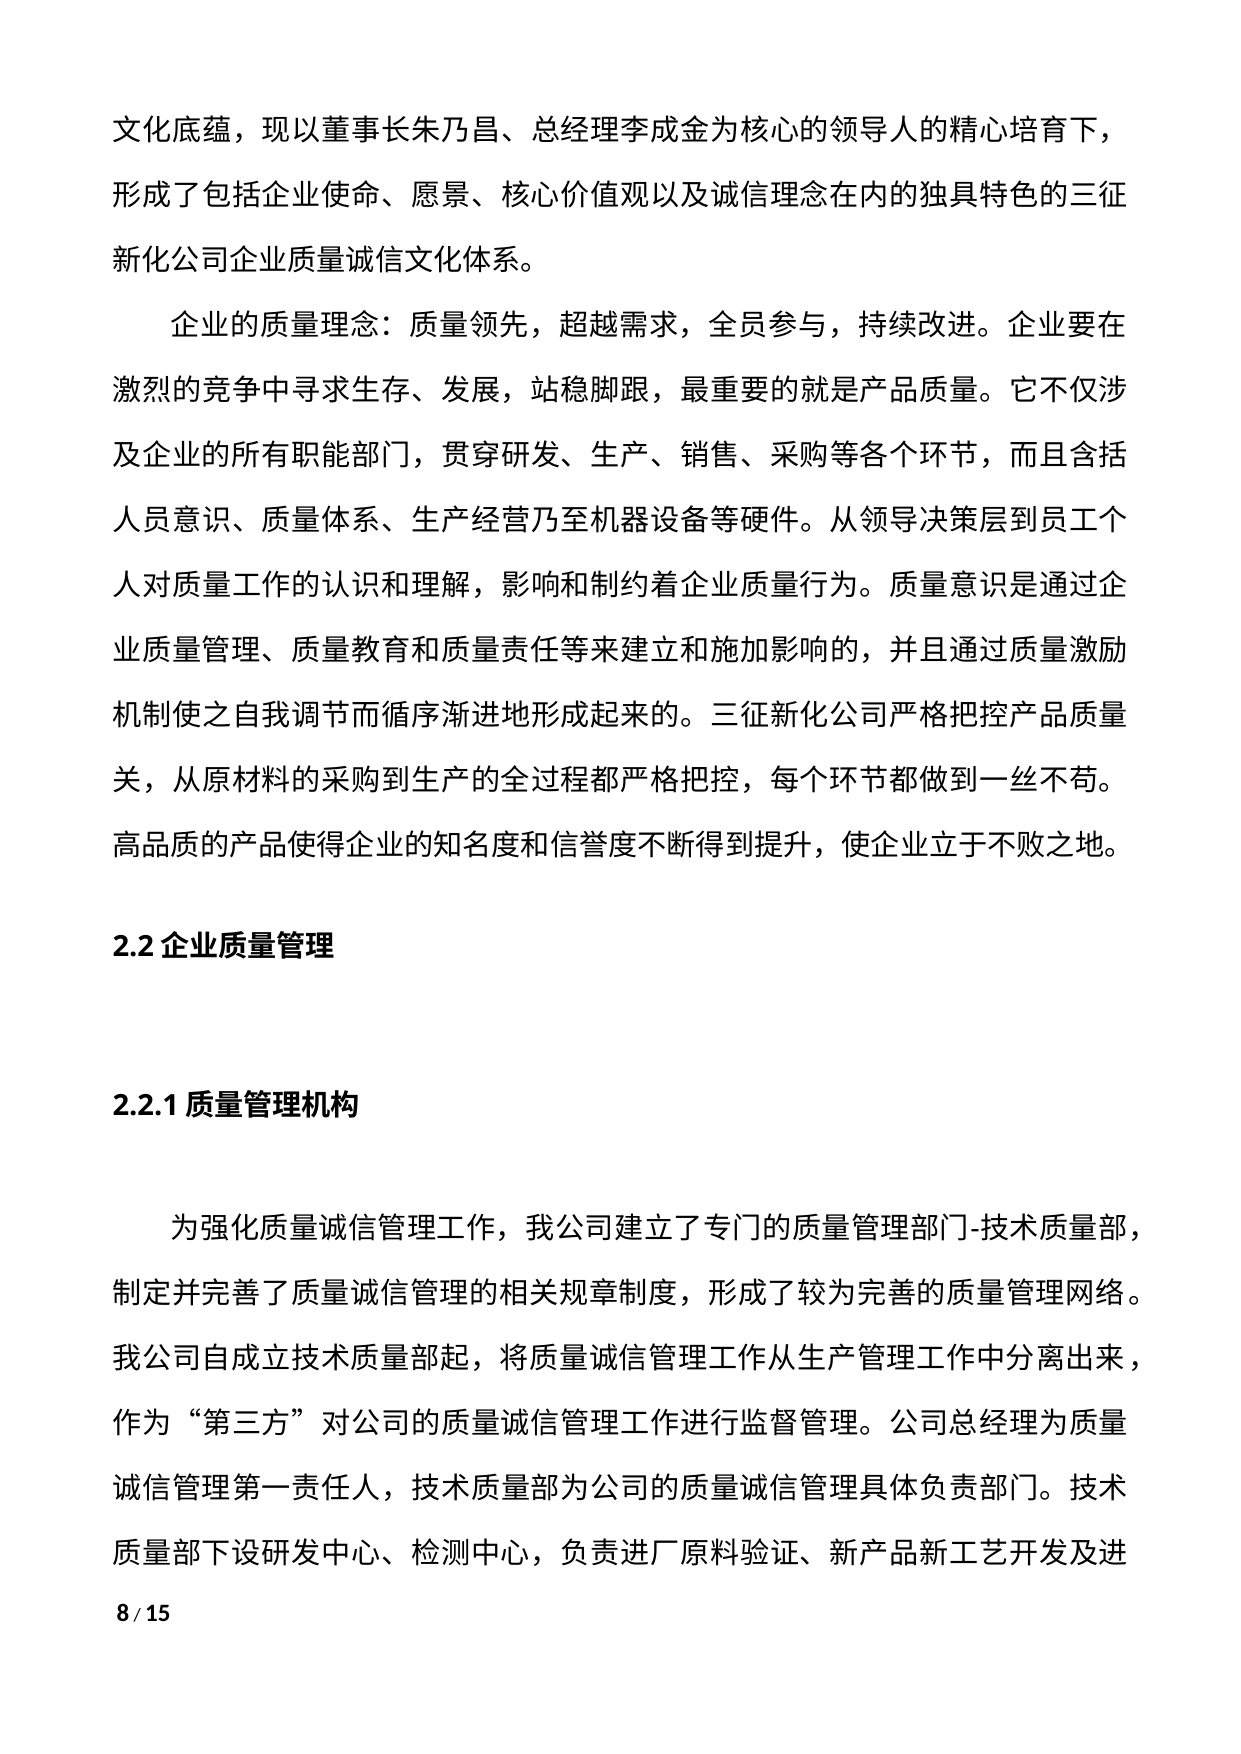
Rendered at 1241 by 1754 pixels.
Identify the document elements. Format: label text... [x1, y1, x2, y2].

subtitle 2.2.1质量管理机构 [112, 1070, 1128, 1135]
subtitle 2.2企业质量管理 [112, 911, 1128, 976]
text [112, 1193, 1128, 1583]
text 企业的质量理念：质量领先，超越需求，全员参与，持续改进。企业要在激烈的竞争中寻求生存、发展，站稳脚跟，最重要的就是产品质量。它不仅涉及企业的所有职能部门，贯穿研发、生产、销售、采购等各个环节，而且含括人员意识、质量体系、生产经营乃至机器设备等硬件。从领导决策层到员工个人对质量工作的认识和理解，影响和制约着企业质量行为。质量意识是通过企业质量管理、质量教育和质量责任等来建立和施加影响的，并且通过质量激励机制使之自我调节而循序渐进地形成起来的。三征新化公司严格把控产品质量关，从原材料的采购到生产的全过程都严格把控，每个环节都做到一丝不苟。高品质的产品使得企业的知名度和信誉度不断得到提升，使企业立于不败之地。 [112, 290, 1128, 875]
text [112, 95, 1128, 290]
